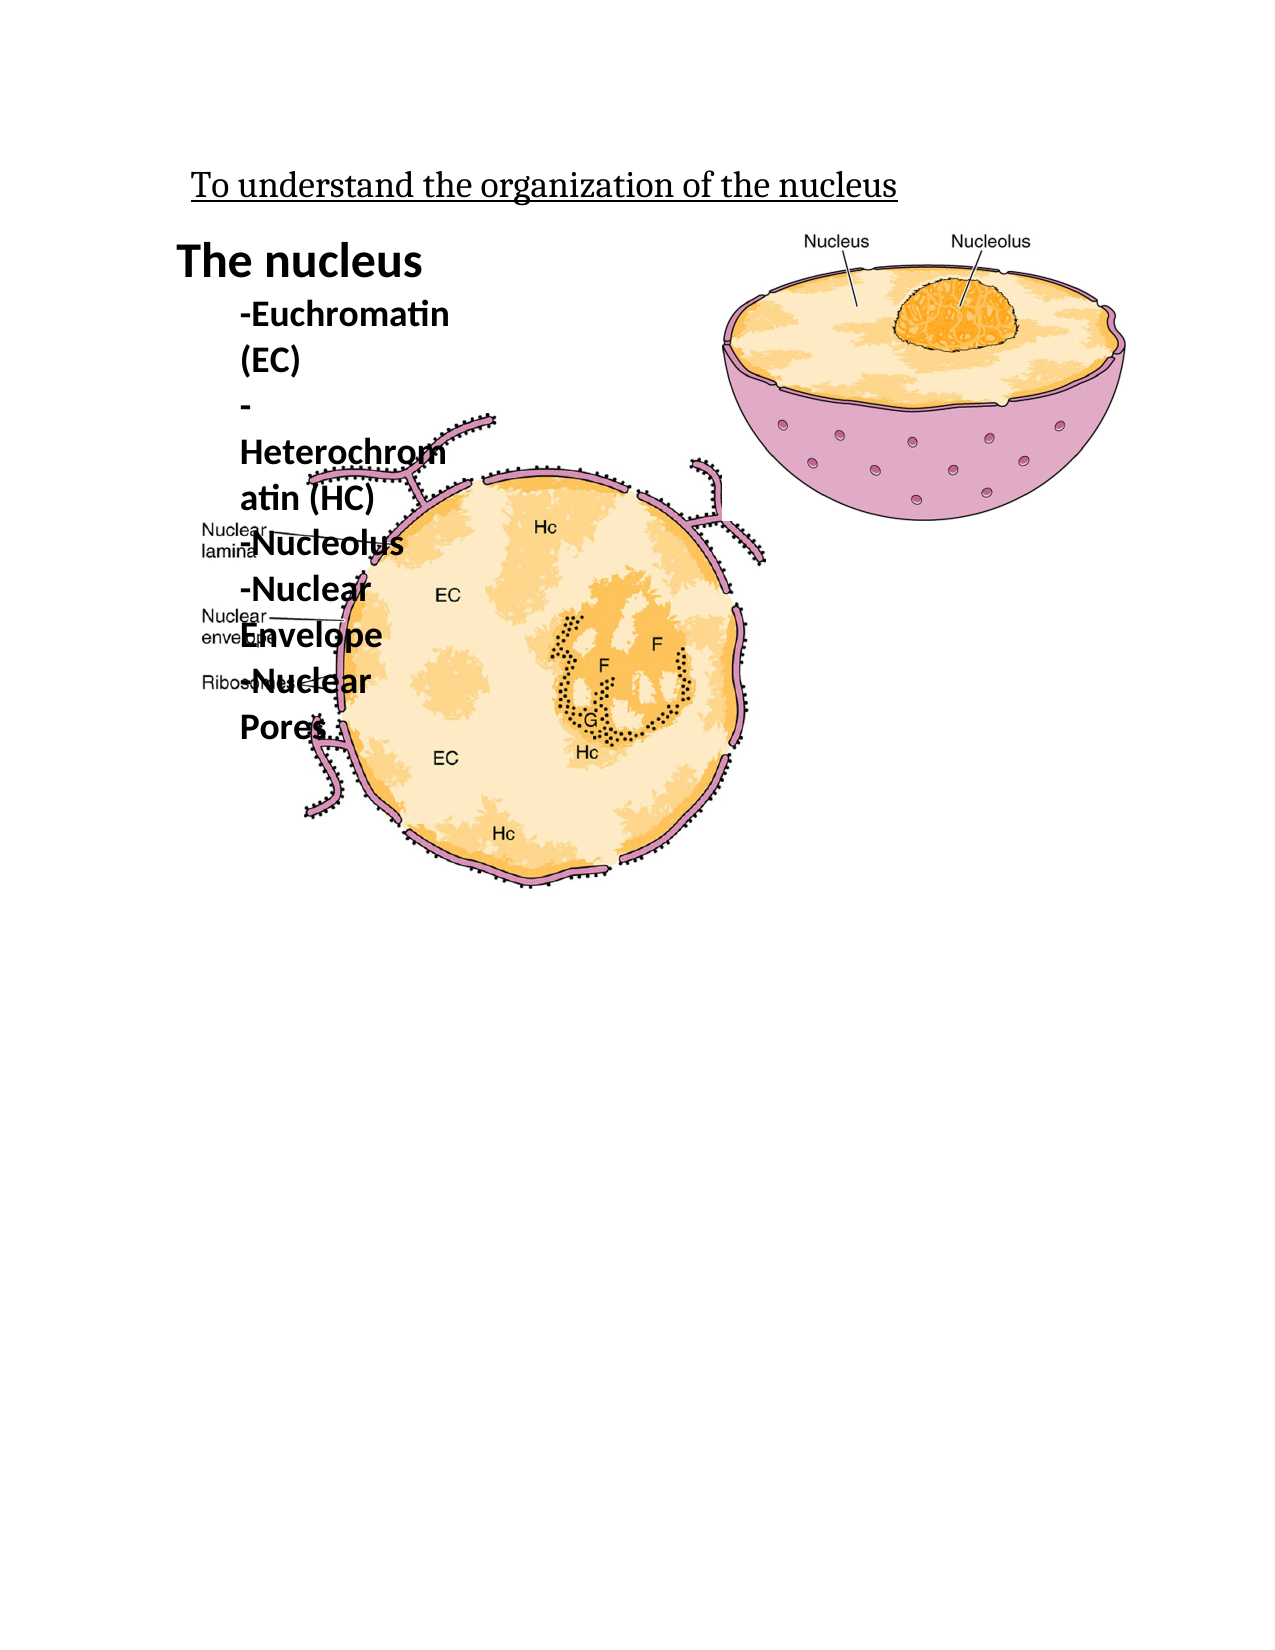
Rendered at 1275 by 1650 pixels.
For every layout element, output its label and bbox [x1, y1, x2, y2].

picture [201, 230, 1126, 889]
